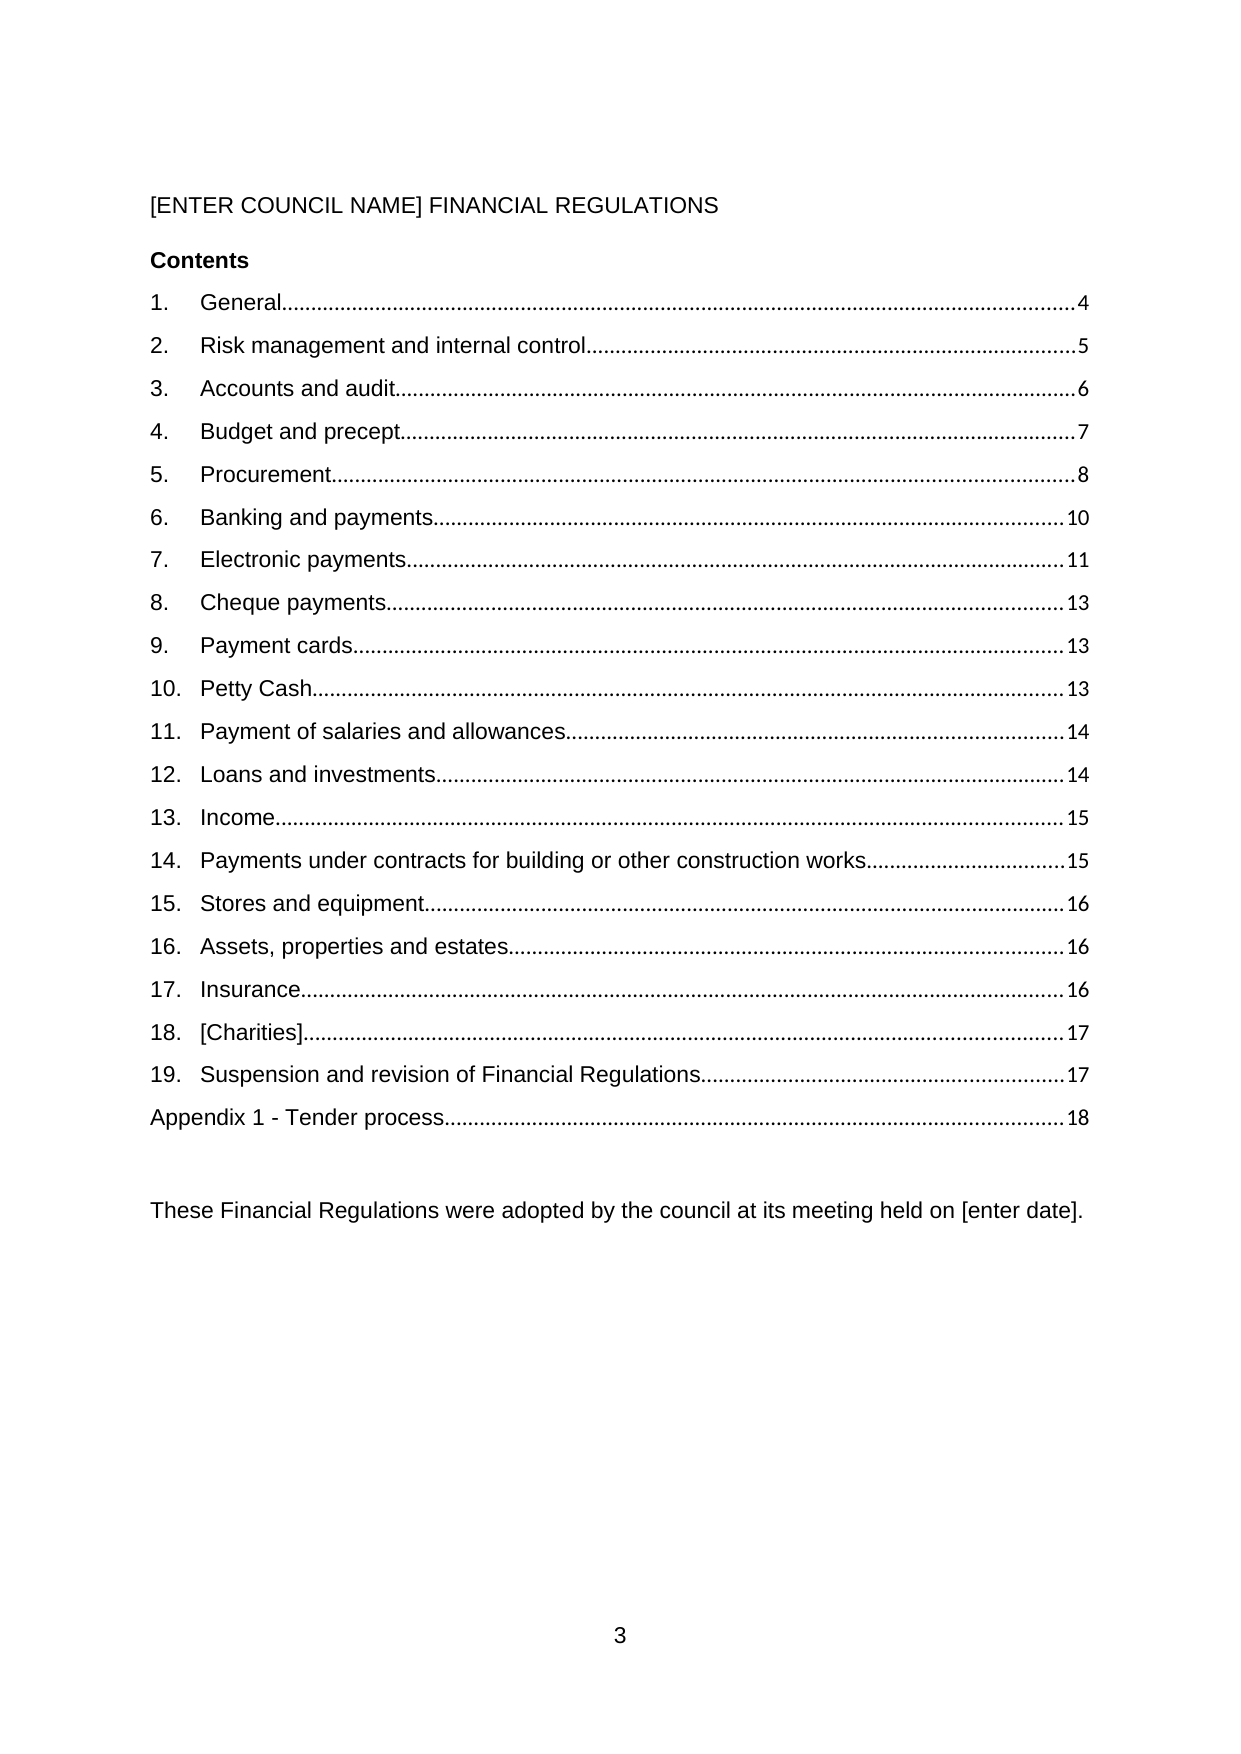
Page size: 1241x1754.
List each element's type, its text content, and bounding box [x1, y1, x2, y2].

text These Financial Regulations were adopted by the council at its meeting held on [enter date]. [150, 1197, 1090, 1223]
text [ENTER COUNCIL NAME] FINANCIAL REGULATIONS [150, 192, 1090, 218]
